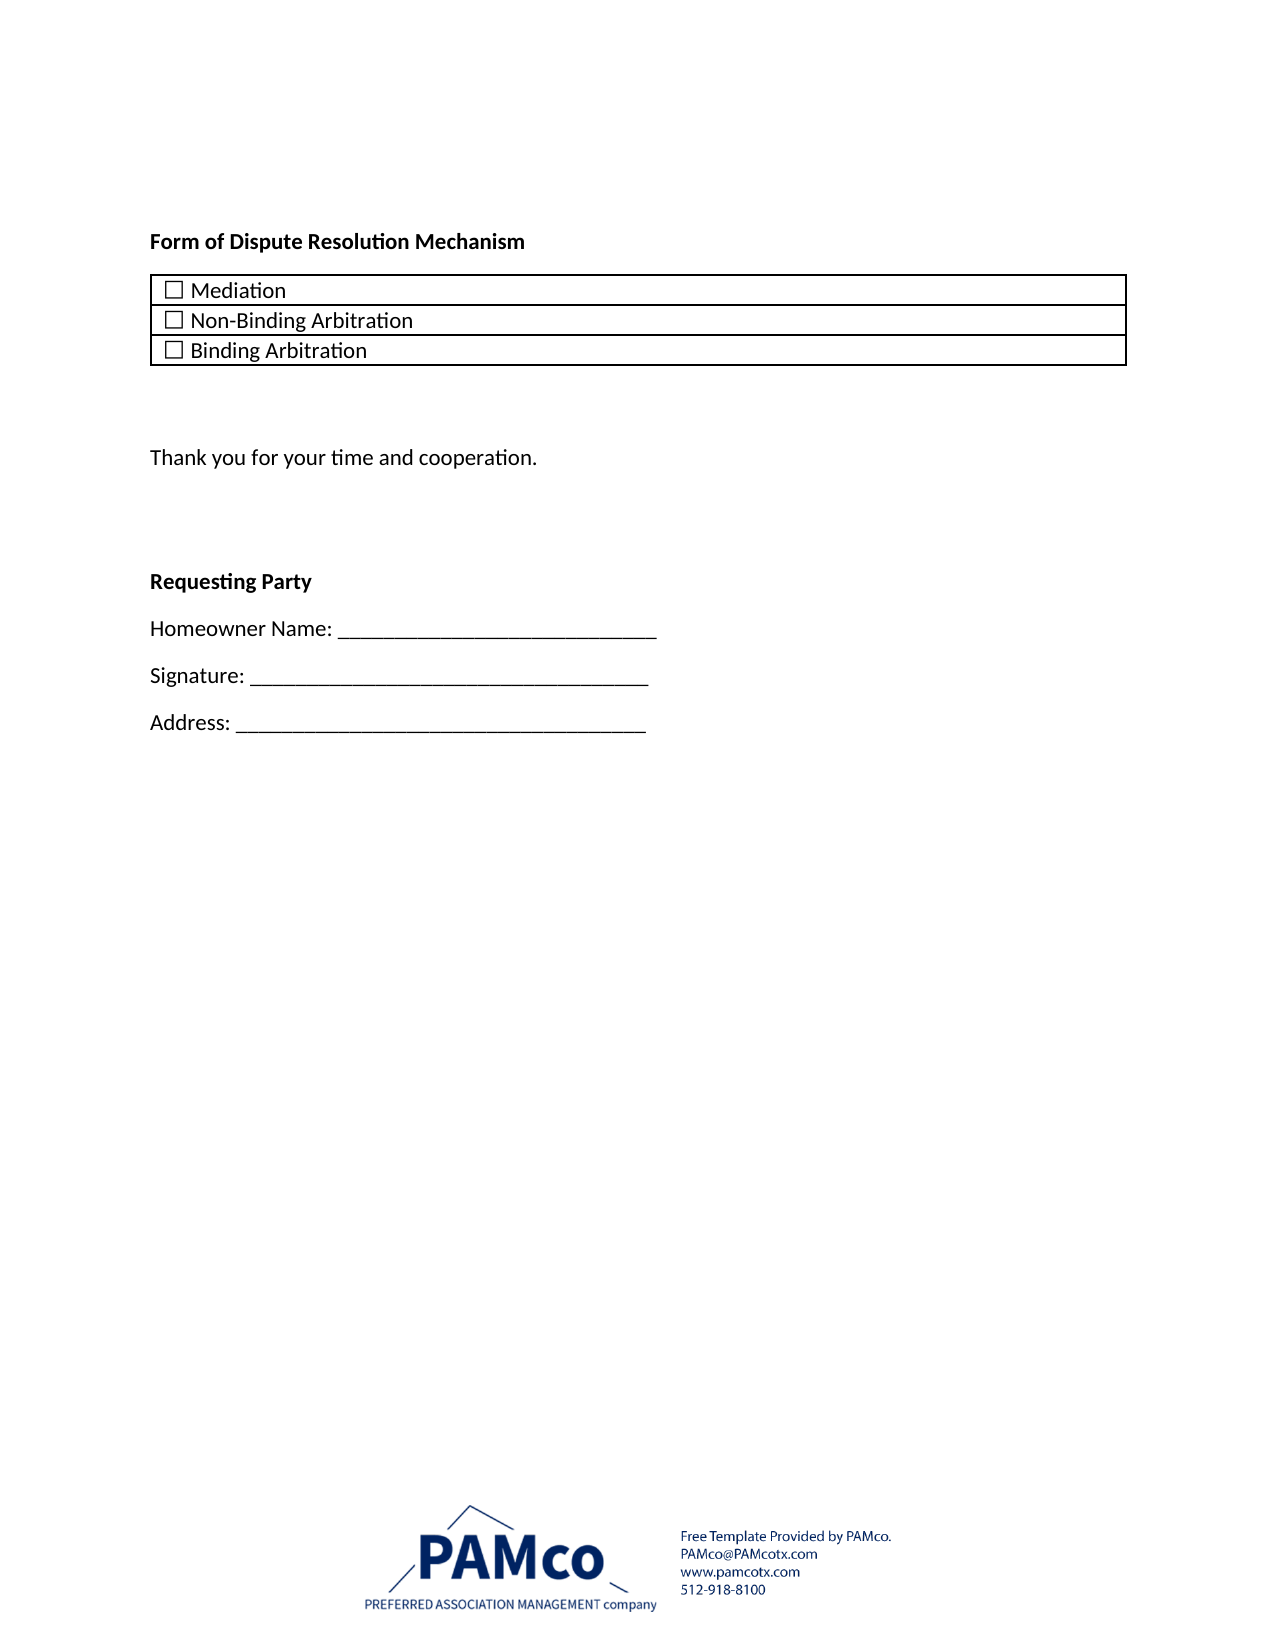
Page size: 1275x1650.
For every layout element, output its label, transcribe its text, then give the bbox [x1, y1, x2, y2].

text Address: ____________________________________ [150, 708, 1125, 736]
table_header ⬜ Mediation [152, 276, 1125, 304]
table_cell ⬜ Binding Arbitration [152, 336, 1125, 364]
picture [353, 1500, 922, 1619]
text Form of Dispute Resolution Mechanism [150, 227, 1125, 255]
text Homeowner Name: ____________________________ [150, 614, 1125, 642]
text Thank you for your time and cooperation. [150, 443, 1125, 471]
text Requesting Party [150, 567, 1125, 595]
table_cell ⬜ Non-Binding Arbitration [152, 306, 1125, 334]
text Signature: ___________________________________ [150, 661, 1125, 689]
